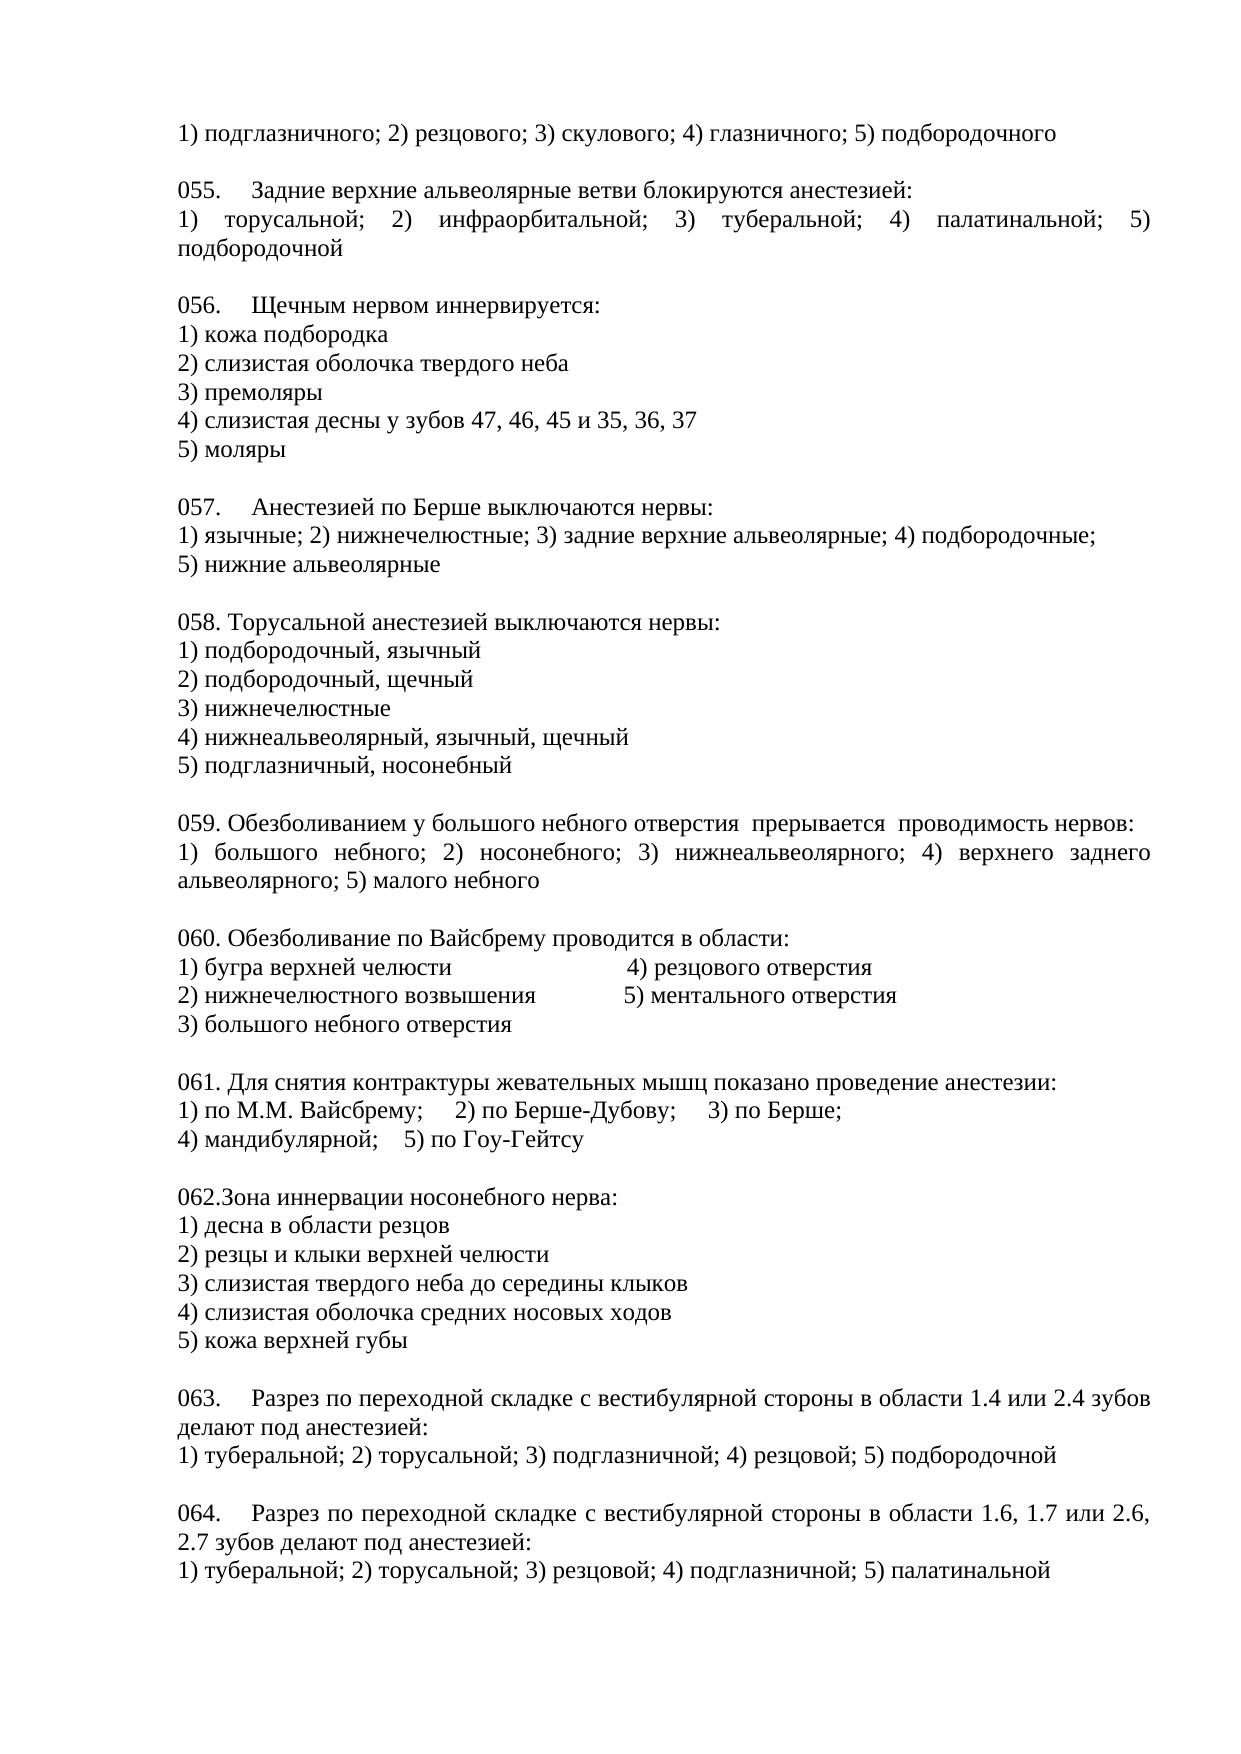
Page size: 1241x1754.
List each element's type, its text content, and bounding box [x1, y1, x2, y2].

text 055. Задние верхние альвеолярные ветви блокируются анестезией: [177, 176, 1152, 204]
text 062.Зона иннервации носонебного нерва: [177, 1182, 1152, 1211]
text 4) слизистая десны у зубов 47, 46, 45 и 35, 36, 37 [177, 406, 1152, 434]
text 5) кожа верхней губы [177, 1326, 1152, 1354]
text 1) кожа подбородка [177, 319, 1152, 348]
text 3) нижнечелюстные [177, 693, 1152, 722]
text 058. Торусальной анестезией выключаются нервы: [177, 607, 1152, 636]
text 4) нижнеальвеолярный, язычный, щечный [177, 722, 1152, 751]
text 056. Щечным нервом иннервируется: [177, 291, 1152, 319]
text 3) слизистая твердого неба до середины клыков [177, 1268, 1152, 1297]
text 1) большого небного; 2) носонебного; 3) нижнеальвеолярного; 4) верхнего заднего альвеолярного; 5) малого небного [177, 837, 1152, 894]
text 1) язычные; 2) нижнечелюстные; 3) задние верхние альвеолярные; 4) подбородочные; [177, 521, 1152, 549]
text 2) подбородочный, щечный [177, 664, 1152, 693]
text 060. Обезболивание по Вайсбрему проводится в области: [177, 923, 1152, 952]
text 4) слизистая оболочка средних носовых ходов [177, 1297, 1152, 1326]
text 1) подглазничного; 2) резцового; 3) скулового; 4) глазничного; 5) подбородочного [177, 118, 1152, 147]
text 057. Анестезией по Берше выключаются нервы: [177, 492, 1152, 521]
text 5) подглазничный, носонебный [177, 751, 1152, 779]
text 3) большого небного отверстия [177, 1009, 1152, 1038]
text 2) резцы и клыки верхней челюсти [177, 1239, 1152, 1268]
text 1) туберальной; 2) торусальной; 3) резцовой; 4) подглазничной; 5) палатинальной [177, 1556, 1152, 1584]
text 063. Разрез по переходной складке с вестибулярной стороны в области 1.4 или 2.4 зубов делают под анестезией: [177, 1383, 1152, 1441]
text 2) слизистая оболочка твердого неба [177, 348, 1152, 377]
text 1) десна в области резцов [177, 1211, 1152, 1239]
text 059. Обезболиванием у большого небного отверстия прерывается проводимость нервов: [177, 808, 1152, 837]
text 1) подбородочный, язычный [177, 636, 1152, 664]
text 061. Для снятия контрактуры жевательных мышц показано проведение анестезии: [177, 1067, 1152, 1096]
text 5) моляры [177, 434, 1152, 463]
text 2) нижнечелюстного возвышения 5) ментального отверстия [177, 981, 1152, 1009]
text 1) бугра верхней челюсти 4) резцового отверстия [177, 952, 1152, 981]
text 3) премоляры [177, 377, 1152, 406]
text 1) по М.М. Вайсбрему; 2) по Берше-Дубову; 3) по Берше; [177, 1096, 1152, 1124]
text 1) торусальной; 2) инфраорбитальной; 3) туберальной; 4) палатинальной; 5) подбородочной [177, 204, 1152, 262]
text 5) нижние альвеолярные [177, 549, 1152, 578]
text 064. Разрез по переходной складке с вестибулярной стороны в области 1.6, 1.7 или 2.6, 2.7 зубов делают под анестезией: [177, 1498, 1152, 1556]
text 1) туберальной; 2) торусальной; 3) подглазничной; 4) резцовой; 5) подбородочной [177, 1441, 1152, 1469]
text 4) мандибулярной; 5) по Гоу-Гейтсу [177, 1124, 1152, 1153]
